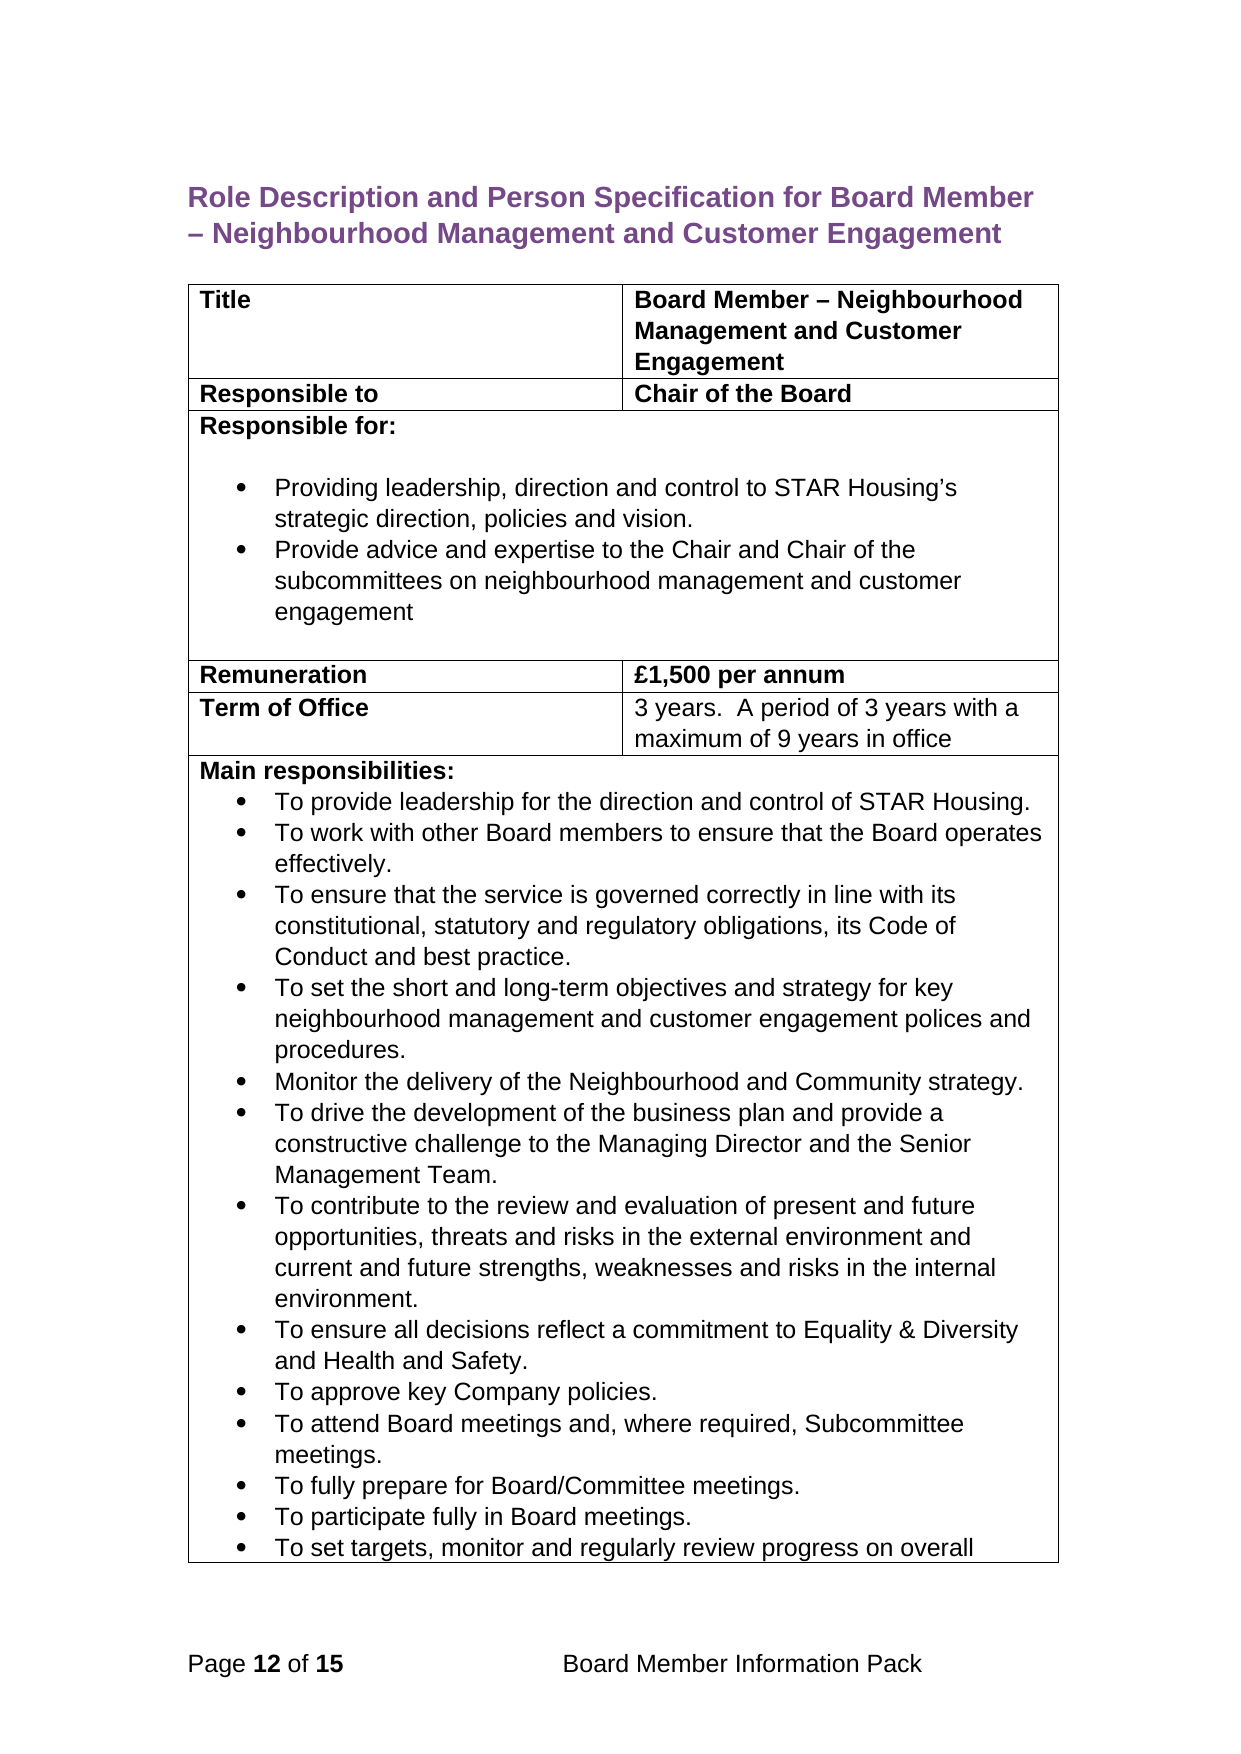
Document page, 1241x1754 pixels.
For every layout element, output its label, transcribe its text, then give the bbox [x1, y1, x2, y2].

table_cell Term of Office [189, 693, 622, 755]
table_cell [189, 756, 1058, 1562]
table_cell 3 years. A period of 3 years with a maximum of 9 years in office [623, 693, 1058, 755]
table_header Board Member – Neighbourhood Management and Customer Engagement [623, 285, 1058, 378]
table_cell Responsible to [189, 379, 622, 410]
table_header Title [189, 285, 622, 378]
table_cell Chair of the Board [623, 379, 1058, 410]
table_cell Remuneration [189, 661, 622, 692]
table_cell £1,500 per annum [623, 661, 1058, 692]
table_cell Responsible for: Providing leadership, direction and control to STAR Housing’s strategic direction, policies and vision. Provide advice and expertise to the Chair and Chair of the subcommittees on neighbourhood management and customer engagement [189, 411, 1058, 659]
subtitle Role Description and Person Specification for Board Member – Neighbourhood Management and Customer Engagement [187, 180, 1059, 250]
